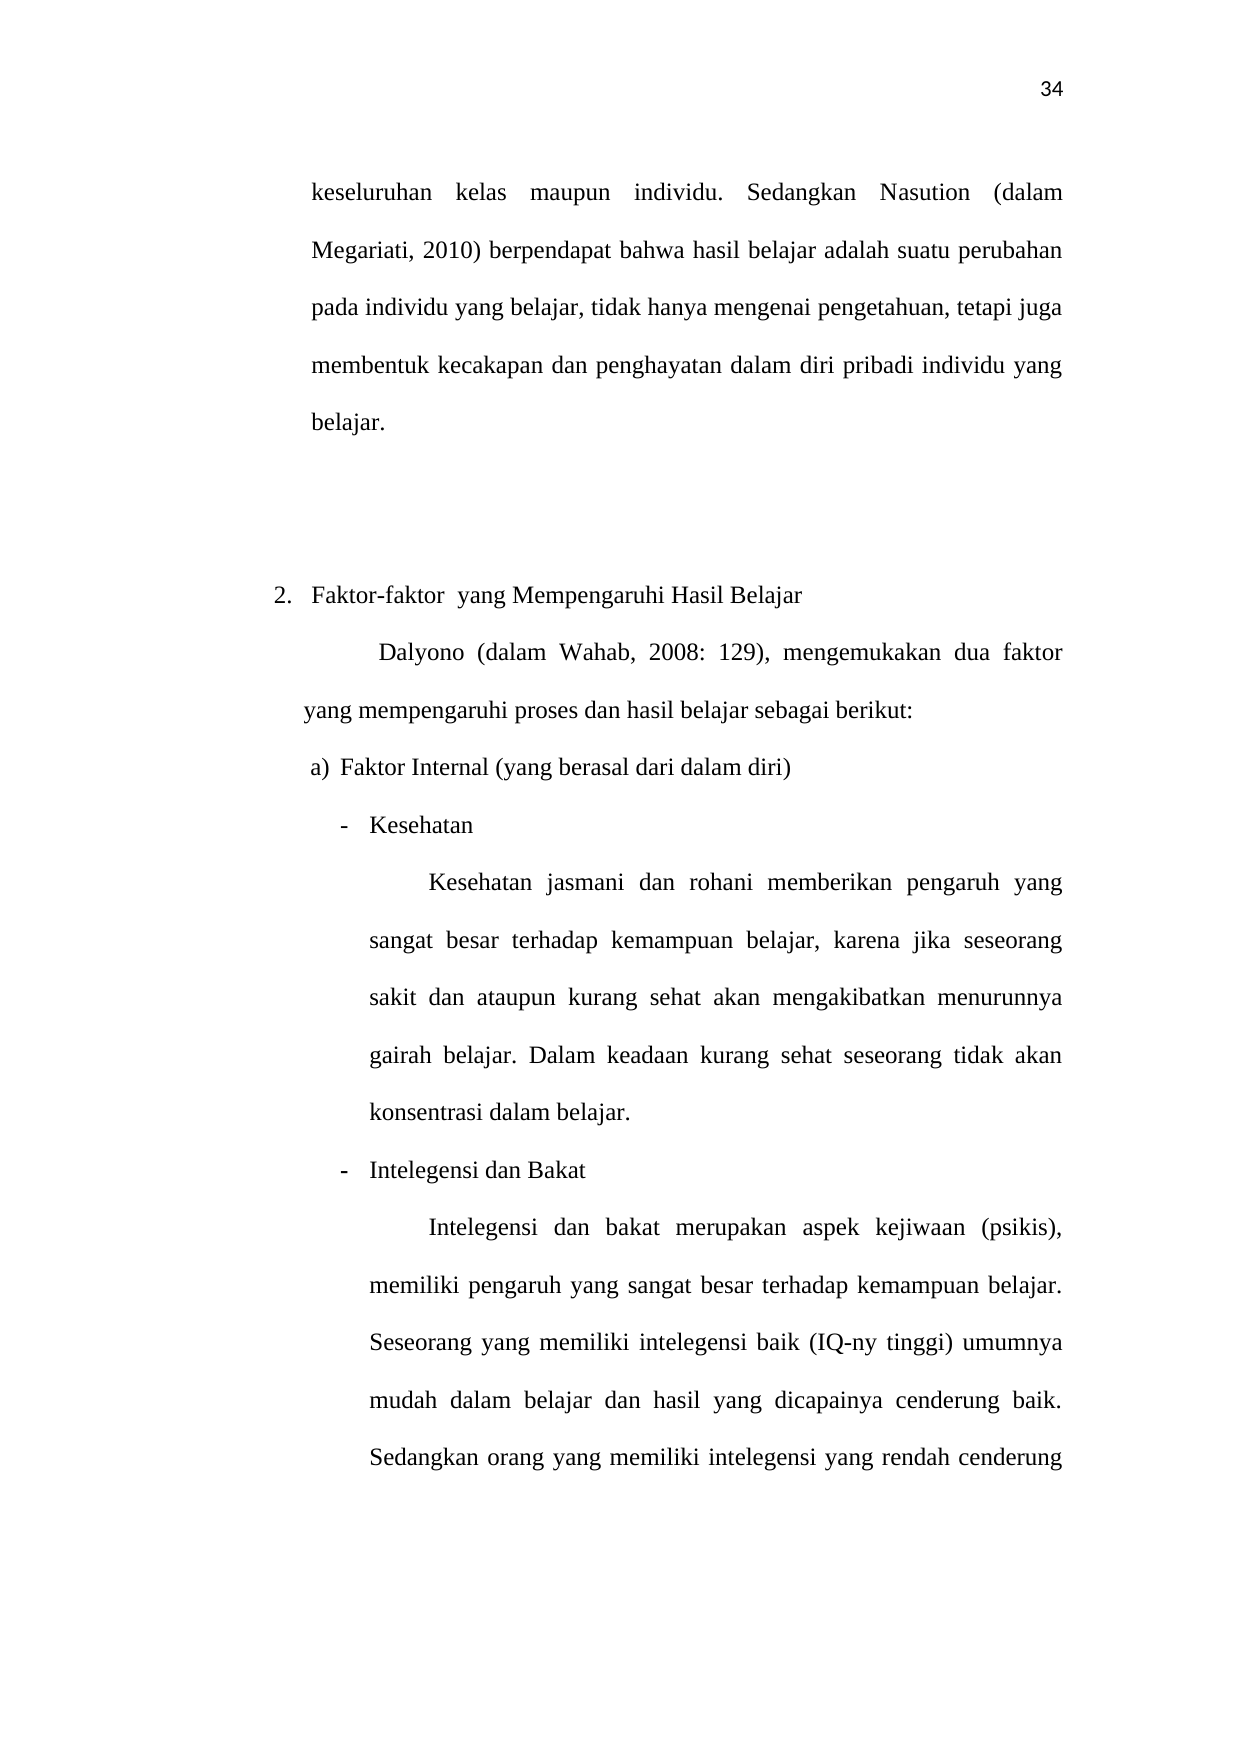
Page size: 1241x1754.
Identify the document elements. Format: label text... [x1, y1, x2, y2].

list Intelegensi dan Bakat [340, 1155, 1063, 1183]
list Faktor-faktor yang Mempengaruhi Hasil Belajar [274, 580, 1063, 608]
text Kesehatan jasmani dan rohani memberikan pengaruh yang sangat besar terhadap kemampuan belajar, karena jika seseorang sakit dan ataupun kurang sehat akan mengakibatkan menurunnya gairah belajar. Dalam keadaan kurang sehat seseorang tidak akan konsentrasi dalam belajar. [369, 867, 1063, 1126]
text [311, 177, 1063, 436]
list Kesehatan [340, 810, 1063, 838]
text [369, 1212, 1063, 1471]
text Dalyono (dalam Wahab, 2008: 129), mengemukakan dua faktor yang mempengaruhi proses dan hasil belajar sebagai berikut: [303, 637, 1063, 723]
list Faktor Internal (yang berasal dari dalam diri) [310, 752, 1063, 781]
